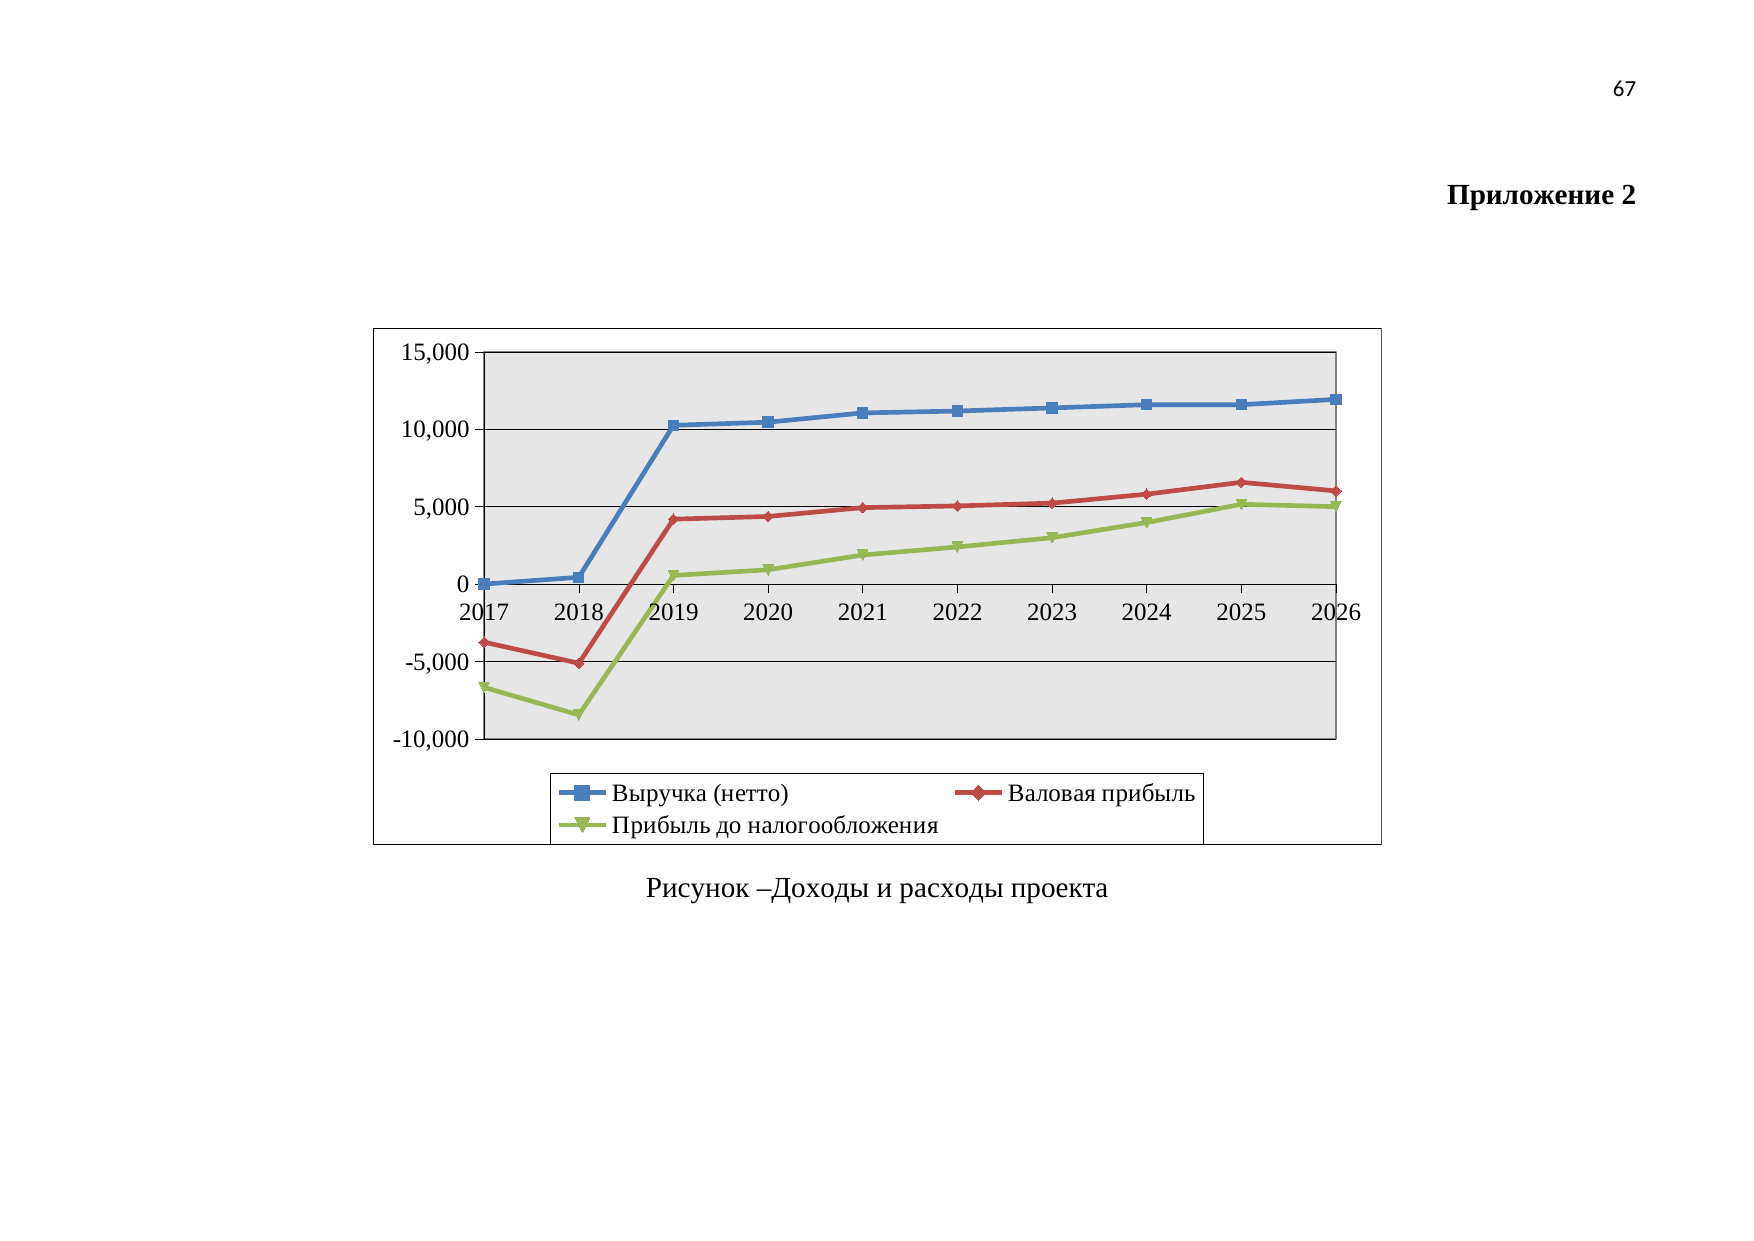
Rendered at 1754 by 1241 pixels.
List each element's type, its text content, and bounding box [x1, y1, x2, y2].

text Рисунок –Доходы и расходы проекта [118, 870, 1636, 903]
text Приложение 2 [118, 177, 1636, 211]
